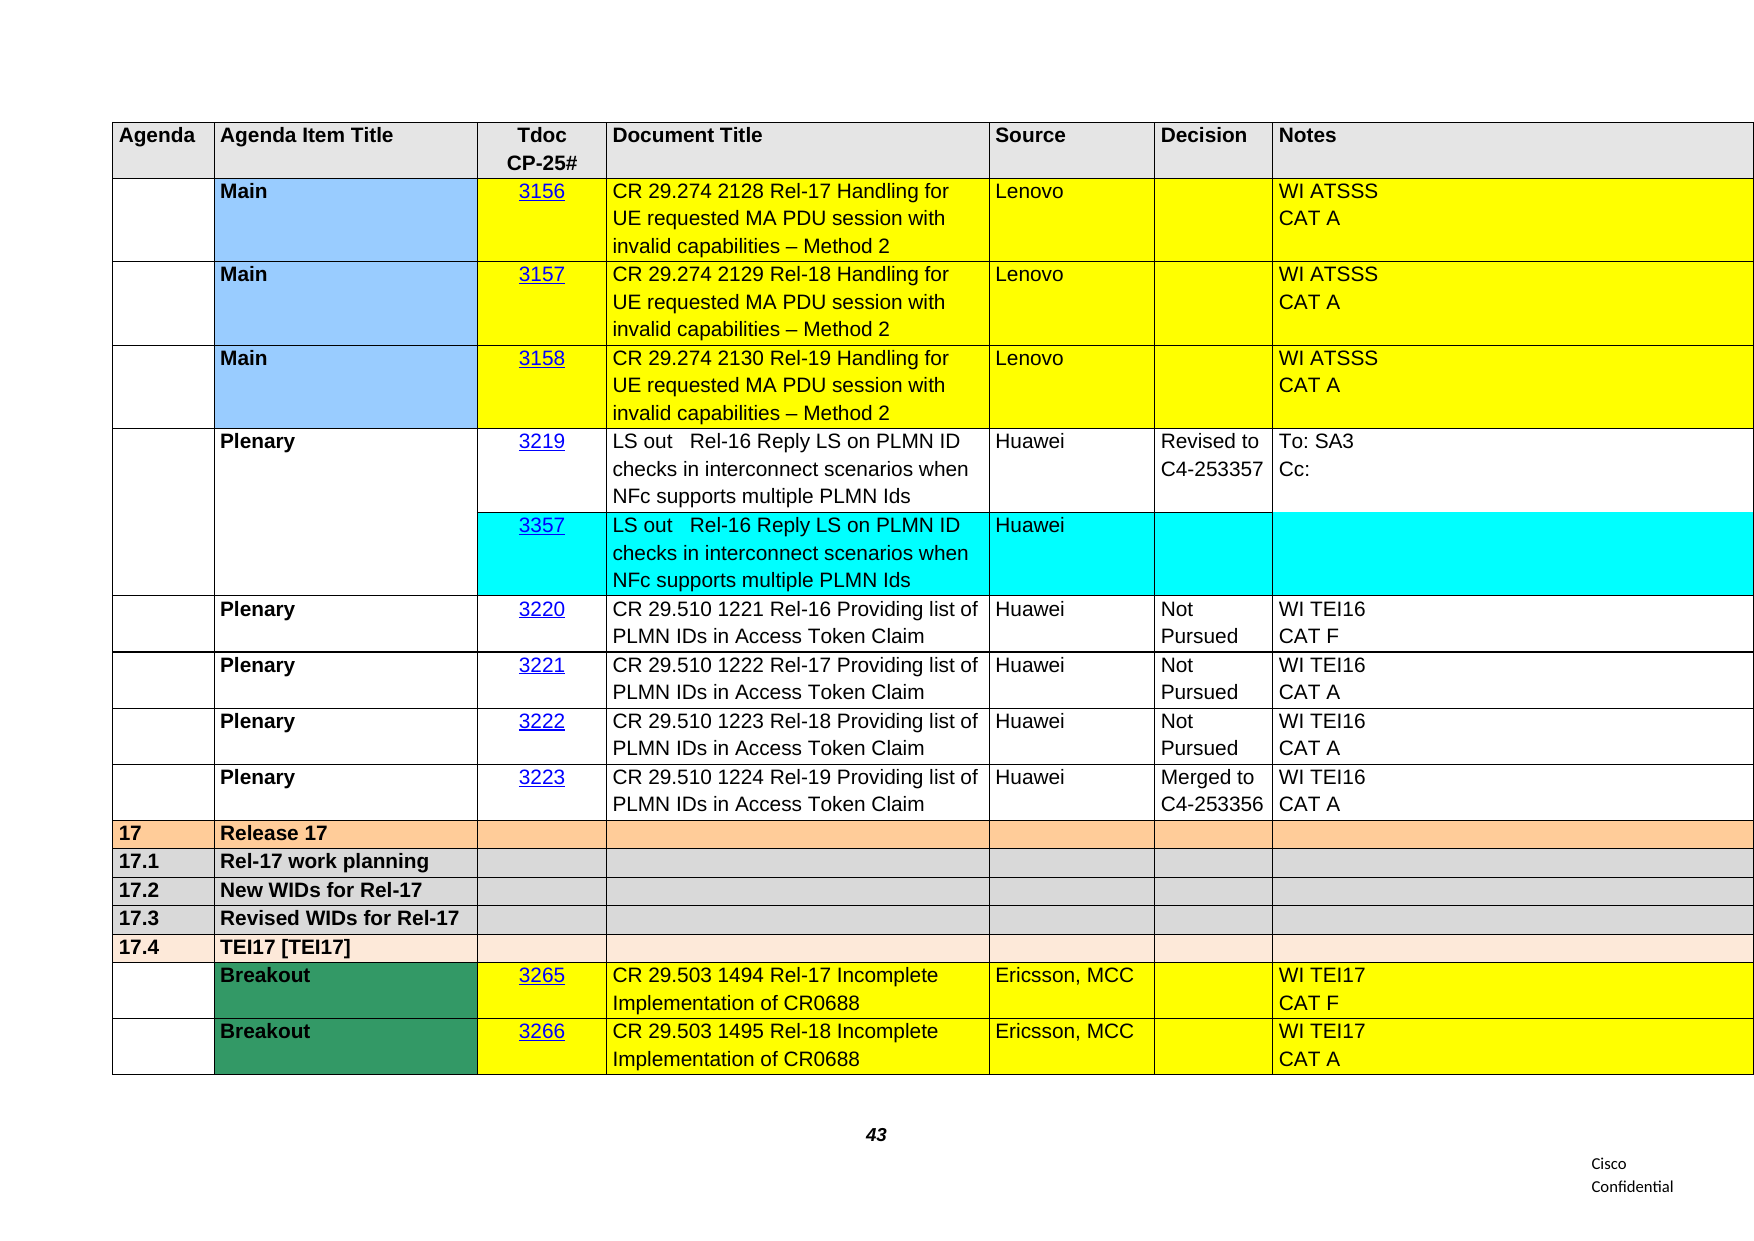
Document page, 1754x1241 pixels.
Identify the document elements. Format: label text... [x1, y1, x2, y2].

table_cell [1155, 935, 1272, 962]
table_cell WI ATSSS CAT A [1273, 262, 1753, 345]
table_cell Rel-17 work planning [215, 849, 477, 877]
table_cell 3357 [478, 513, 606, 595]
table_cell Huawei [990, 596, 1154, 651]
table_cell Release 17 [215, 821, 477, 848]
table_header Agenda [113, 123, 214, 178]
table_cell CR 29.503 1495 Rel-18 Incomplete Implementation of CR0688 [607, 1019, 989, 1074]
table_cell Breakout [215, 963, 477, 1018]
table_cell Revised to C4-253357 [1155, 429, 1272, 512]
table_cell [113, 429, 214, 512]
table_cell Not Pursued [1155, 709, 1272, 763]
table_cell WI TEI16 CAT A [1273, 653, 1753, 707]
table_cell [478, 878, 606, 905]
table_cell [990, 935, 1154, 962]
table_header Tdoc CP-25# [478, 123, 606, 178]
table_cell [607, 821, 989, 848]
table_cell [990, 906, 1154, 934]
table_cell [1273, 906, 1753, 934]
table_cell [1155, 963, 1272, 1018]
table_cell Plenary [215, 653, 477, 707]
table_cell Plenary [215, 765, 477, 819]
table_cell 3156 [478, 179, 606, 261]
table_cell Not Pursued [1155, 596, 1272, 651]
table_cell To: SA3 Cc: [1273, 429, 1753, 512]
table_header Decision [1155, 123, 1272, 178]
table_cell Main [215, 179, 477, 261]
table_cell CR 29.274 2129 Rel-18 Handling for UE requested MA PDU session with invalid capabilities – Method 2 [607, 262, 989, 345]
table_cell [113, 709, 214, 763]
table_cell 3221 [478, 653, 606, 707]
table_cell [607, 878, 989, 905]
table_cell Huawei [990, 765, 1154, 819]
table_cell 3157 [478, 262, 606, 345]
table_cell [990, 878, 1154, 905]
table_cell 3220 [478, 596, 606, 651]
table_cell Plenary [215, 596, 477, 651]
table_cell TEI17 [TEI17] [215, 935, 477, 962]
table_cell 17.4 [113, 935, 214, 962]
table_cell 17.3 [113, 906, 214, 934]
table_cell Merged to C4-253356 [1155, 765, 1272, 819]
table_cell Main [215, 262, 477, 345]
table_cell Revised WIDs for Rel-17 [215, 906, 477, 934]
table_cell Huawei [990, 429, 1154, 512]
table_cell CR 29.510 1221 Rel-16 Providing list of PLMN IDs in Access Token Claim [607, 596, 989, 651]
table_cell [607, 935, 989, 962]
table_cell [1155, 849, 1272, 877]
table_cell WI TEI16 CAT A [1273, 765, 1753, 819]
table_cell [215, 512, 477, 595]
table_cell WI TEI17 CAT F [1273, 963, 1753, 1018]
table_cell 3219 [478, 429, 606, 512]
table_cell LS out Rel-16 Reply LS on PLMN ID checks in interconnect scenarios when NFc supports multiple PLMN Ids [607, 513, 989, 595]
table_cell 17.1 [113, 849, 214, 877]
table_cell 17 [113, 821, 214, 848]
table_cell Not Pursued [1155, 653, 1272, 707]
table_cell Main [215, 346, 477, 428]
table_cell [113, 512, 214, 595]
table_cell [113, 596, 214, 651]
table_cell [1273, 849, 1753, 877]
table_cell [1155, 262, 1272, 345]
table_cell [113, 346, 214, 428]
table_cell [1273, 878, 1753, 905]
table_cell WI ATSSS CAT A [1273, 179, 1753, 261]
table_cell Huawei [990, 653, 1154, 707]
table_cell CR 29.503 1494 Rel-17 Incomplete Implementation of CR0688 [607, 963, 989, 1018]
table_cell 3265 [478, 963, 606, 1018]
table_cell 17.2 [113, 878, 214, 905]
table_cell [113, 179, 214, 261]
table_cell [113, 765, 214, 819]
table_cell [1155, 1019, 1272, 1074]
table_cell CR 29.274 2128 Rel-17 Handling for UE requested MA PDU session with invalid capabilities – Method 2 [607, 179, 989, 261]
table_header Notes [1273, 123, 1753, 178]
table_cell [113, 653, 214, 707]
table_cell [1273, 512, 1753, 595]
table_cell 3158 [478, 346, 606, 428]
table_cell Breakout [215, 1019, 477, 1074]
table_cell [478, 935, 606, 962]
table_cell Plenary [215, 429, 477, 512]
table_cell [1273, 821, 1753, 848]
table_cell [1155, 906, 1272, 934]
table_cell CR 29.510 1223 Rel-18 Providing list of PLMN IDs in Access Token Claim [607, 709, 989, 763]
table_cell [113, 1019, 214, 1074]
table_cell [1155, 179, 1272, 261]
table_cell [1155, 821, 1272, 848]
table_cell [1273, 935, 1753, 962]
table_cell [607, 906, 989, 934]
table_header Source [990, 123, 1154, 178]
table_cell [1155, 346, 1272, 428]
table_cell Lenovo [990, 179, 1154, 261]
table_cell [113, 963, 214, 1018]
table_cell WI ATSSS CAT A [1273, 346, 1753, 428]
table_cell Ericsson, MCC [990, 963, 1154, 1018]
table_cell [478, 906, 606, 934]
table_cell [478, 849, 606, 877]
table_cell Plenary [215, 709, 477, 763]
table_cell Lenovo [990, 262, 1154, 345]
table_cell Ericsson, MCC [990, 1019, 1154, 1074]
table_cell [1155, 878, 1272, 905]
table_cell Lenovo [990, 346, 1154, 428]
table_cell [113, 262, 214, 345]
table_cell CR 29.510 1222 Rel-17 Providing list of PLMN IDs in Access Token Claim [607, 653, 989, 707]
table_cell [990, 821, 1154, 848]
table_cell Huawei [990, 709, 1154, 763]
table_cell 3266 [478, 1019, 606, 1074]
table_cell WI TEI16 CAT A [1273, 709, 1753, 763]
table_cell [607, 849, 989, 877]
table_cell [478, 821, 606, 848]
table_cell CR 29.510 1224 Rel-19 Providing list of PLMN IDs in Access Token Claim [607, 765, 989, 819]
table_cell [990, 849, 1154, 877]
table_header Agenda Item Title [215, 123, 477, 178]
table_cell 3222 [478, 709, 606, 763]
table_cell LS out Rel-16 Reply LS on PLMN ID checks in interconnect scenarios when NFc supports multiple PLMN Ids [607, 429, 989, 512]
table_header Document Title [607, 123, 989, 178]
table_cell [1155, 513, 1272, 595]
table_cell Huawei [990, 513, 1154, 595]
table_cell WI TEI17 CAT A [1273, 1019, 1753, 1074]
table_cell CR 29.274 2130 Rel-19 Handling for UE requested MA PDU session with invalid capabilities – Method 2 [607, 346, 989, 428]
table_cell WI TEI16 CAT F [1273, 596, 1753, 651]
table_cell 3223 [478, 765, 606, 819]
table_cell New WIDs for Rel-17 [215, 878, 477, 905]
